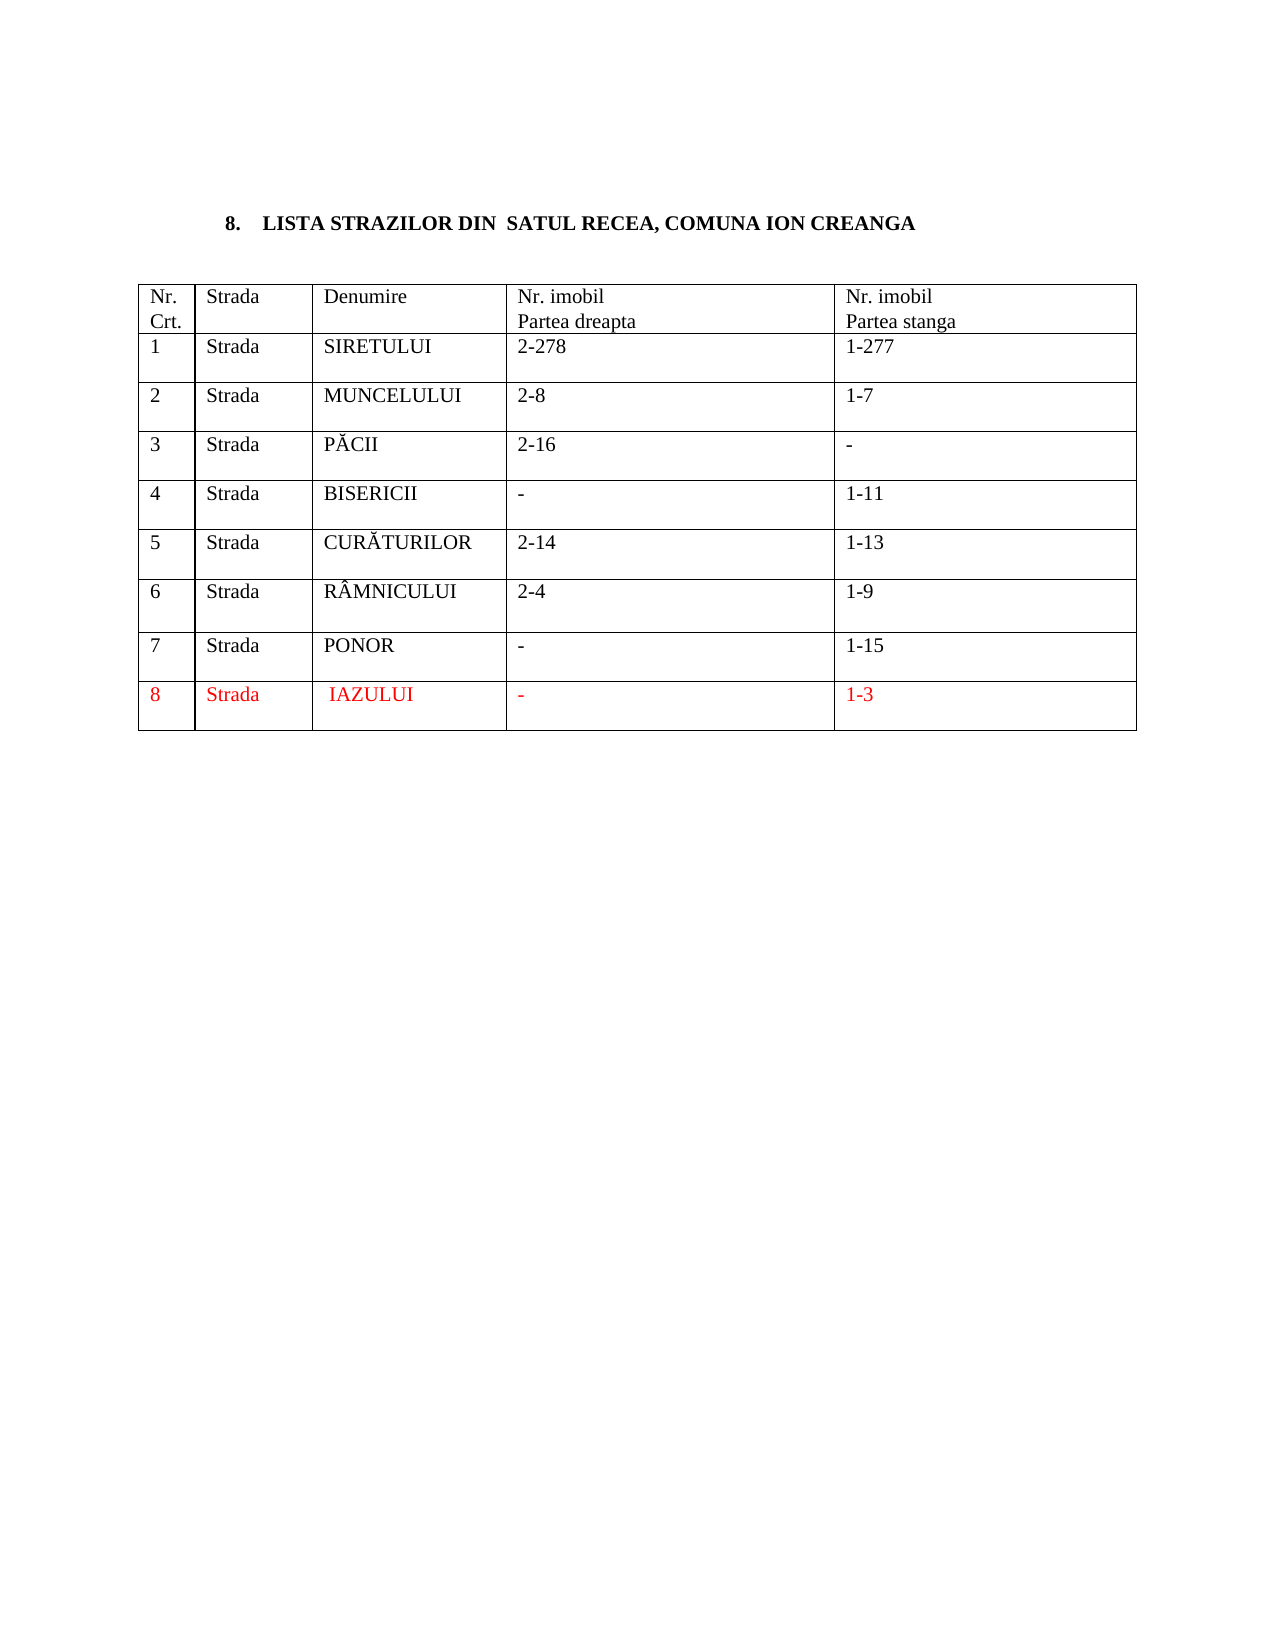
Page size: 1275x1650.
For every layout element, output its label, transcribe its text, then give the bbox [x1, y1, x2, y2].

table_cell 4 [139, 481, 194, 529]
table_cell CURĂTURILOR [313, 530, 506, 578]
table_cell RÂMNICULUI [313, 580, 506, 632]
table_cell 2-14 [507, 530, 834, 578]
table_header Nr. imobil Partea dreapta [507, 285, 834, 333]
table_cell PONOR [313, 633, 506, 681]
table_cell 2-16 [507, 432, 834, 480]
list LISTA STRAZILOR DIN SATUL RECEA, COMUNA ION CREANGA [225, 211, 1162, 235]
table_cell 6 [139, 580, 194, 632]
table_cell - [507, 682, 834, 730]
table_cell 7 [139, 633, 194, 681]
table_header Nr. Crt. [139, 285, 194, 333]
table_cell 8 [139, 682, 194, 730]
table_cell 1-13 [835, 530, 1136, 578]
table_cell 1-7 [835, 383, 1136, 431]
table_cell 2-8 [507, 383, 834, 431]
table_cell MUNCELULUI [313, 383, 506, 431]
table_cell 1-3 [835, 682, 1136, 730]
table_cell 1-9 [835, 580, 1136, 632]
table_cell - [507, 633, 834, 681]
table_cell 2 [139, 383, 194, 431]
table_cell Strada [196, 481, 312, 529]
table_cell Strada [196, 383, 312, 431]
table_cell 1-15 [835, 633, 1136, 681]
table_cell 1 [139, 334, 194, 382]
table_cell BISERICII [313, 481, 506, 529]
table_cell Strada [196, 580, 312, 632]
table_cell - [835, 432, 1136, 480]
table_cell IAZULUI [313, 682, 506, 730]
table_cell Strada [196, 530, 312, 578]
table_cell Strada [196, 432, 312, 480]
table_cell SIRETULUI [313, 334, 506, 382]
table_cell PĂCII [313, 432, 506, 480]
table_cell 3 [139, 432, 194, 480]
table_cell - [507, 481, 834, 529]
table_cell 2-4 [507, 580, 834, 632]
table_cell Strada [196, 633, 312, 681]
table_header Denumire [313, 285, 506, 333]
table_cell 2-278 [507, 334, 834, 382]
table_cell 5 [139, 530, 194, 578]
table_cell 1-277 [835, 334, 1136, 382]
table_header Nr. imobil Partea stanga [835, 285, 1136, 333]
table_header Strada [196, 285, 312, 333]
table_cell Strada [196, 334, 312, 382]
table_cell 1-11 [835, 481, 1136, 529]
table_cell Strada [196, 682, 312, 730]
